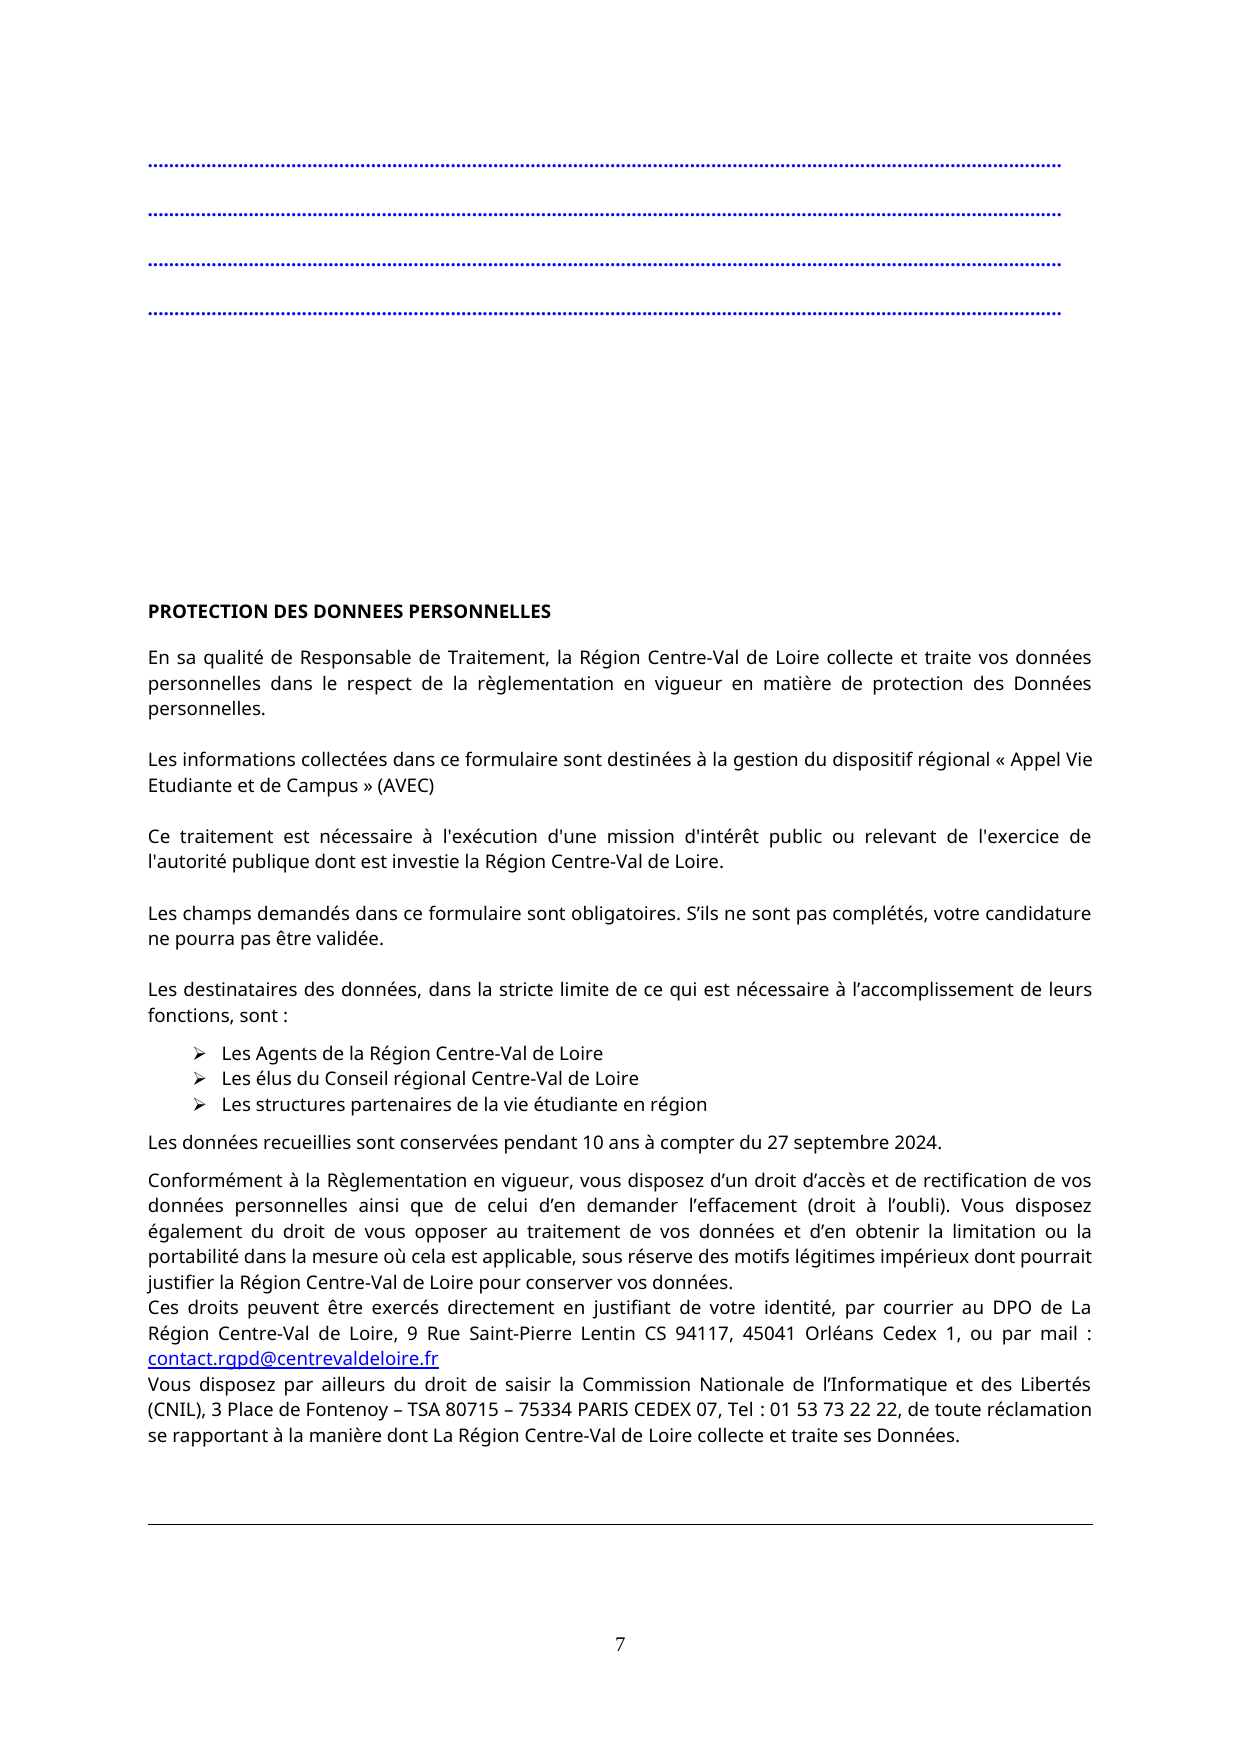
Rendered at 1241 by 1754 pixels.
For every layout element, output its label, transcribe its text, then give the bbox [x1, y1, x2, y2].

text Ces droits peuvent être exercés directement en justifiant de votre identité, par courrier au DPO de La Région Centre-Val de Loire, 9 Rue Saint-Pierre Lentin CS 94117, 45041 Orléans Cedex 1, ou par mail : contact.rgpd@centrevaldeloire.fr [148, 1295, 1093, 1371]
text Ce traitement est nécessaire à l'exécution d'une mission d'intérêt public ou relevant de l'exercice de l'autorité publique dont est investie la Région Centre-Val de Loire. [148, 823, 1093, 874]
text Vous disposez par ailleurs du droit de saisir la Commission Nationale de l’Informatique et des Libertés (CNIL), 3 Place de Fontenoy – TSA 80715 – 75334 PARIS CEDEX 07, Tel : 01 53 73 22 22, de toute réclamation se rapportant à la manière dont La Région Centre-Val de Loire collecte et traite ses Données. [148, 1371, 1093, 1448]
list Les élus du Conseil régional Centre-Val de Loire [192, 1066, 1093, 1091]
text Conformément à la Règlementation en vigueur, vous disposez d’un droit d’accès et de rectification de vos données personnelles ainsi que de celui d’en demander l’effacement (droit à l’oubli). Vous disposez également du droit de vous opposer au traitement de vos données et d’en obtenir la limitation ou la portabilité dans la mesure où cela est applicable, sous réserve des motifs légitimes impérieux dont pourrait justifier la Région Centre-Val de Loire pour conserver vos données. [148, 1167, 1093, 1295]
text Les informations collectées dans ce formulaire sont destinées à la gestion du dispositif régional « Appel Vie Etudiante et de Campus » (AVEC) [148, 747, 1093, 798]
text Les destinataires des données, dans la stricte limite de ce qui est nécessaire à l’accomplissement de leurs fonctions, sont : [148, 976, 1093, 1027]
text PROTECTION DES DONNEES PERSONNELLES [148, 598, 1093, 624]
list Les Agents de la Région Centre-Val de Loire [192, 1040, 1093, 1066]
list Les structures partenaires de la vie étudiante en région [192, 1091, 1093, 1117]
text Les données recueillies sont conservées pendant 10 ans à compter du 27 septembre 2024. [148, 1129, 1093, 1154]
text En sa qualité de Responsable de Traitement, la Région Centre-Val de Loire collecte et traite vos données personnelles dans le respect de la règlementation en vigueur en matière de protection des Données personnelles. [148, 645, 1093, 721]
text Les champs demandés dans ce formulaire sont obligatoires. S’ils ne sont pas complétés, votre candidature ne pourra pas être validée. [148, 900, 1093, 951]
